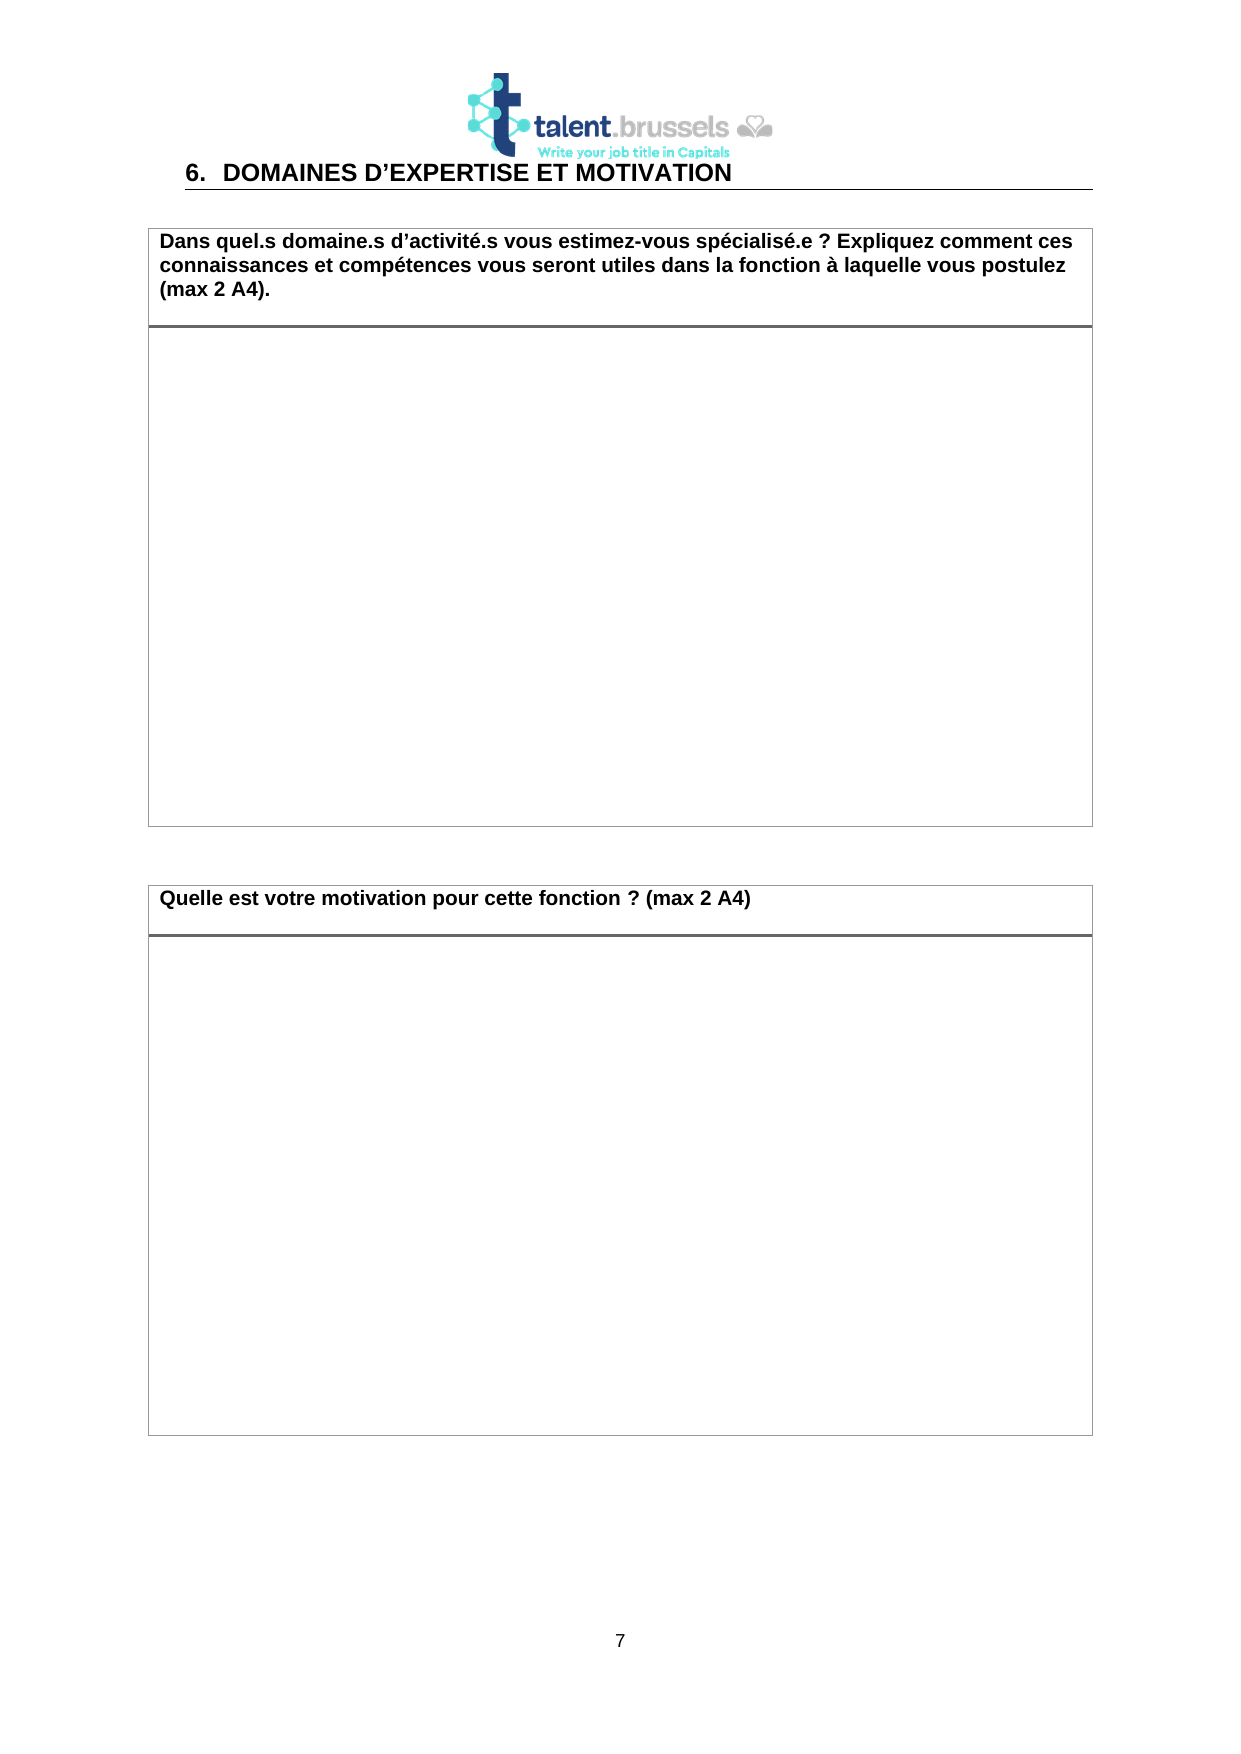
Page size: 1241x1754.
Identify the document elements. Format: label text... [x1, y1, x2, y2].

table_cell [149, 937, 1092, 1435]
list DOMAINES D’EXPERTISE et motivation [185, 158, 1093, 189]
table_cell [149, 328, 1092, 826]
table_header Dans quel.s domaine.s d’activité.s vous estimez-vous spécialisé.e ? Expliquez comment ces connaissances et compétences vous seront utiles dans la fonction à laquelle vous postulez (max 2 A4). [149, 229, 1092, 325]
table_header Quelle est votre motivation pour cette fonction ? (max 2 A4) [149, 886, 1092, 934]
picture [467, 73, 773, 159]
